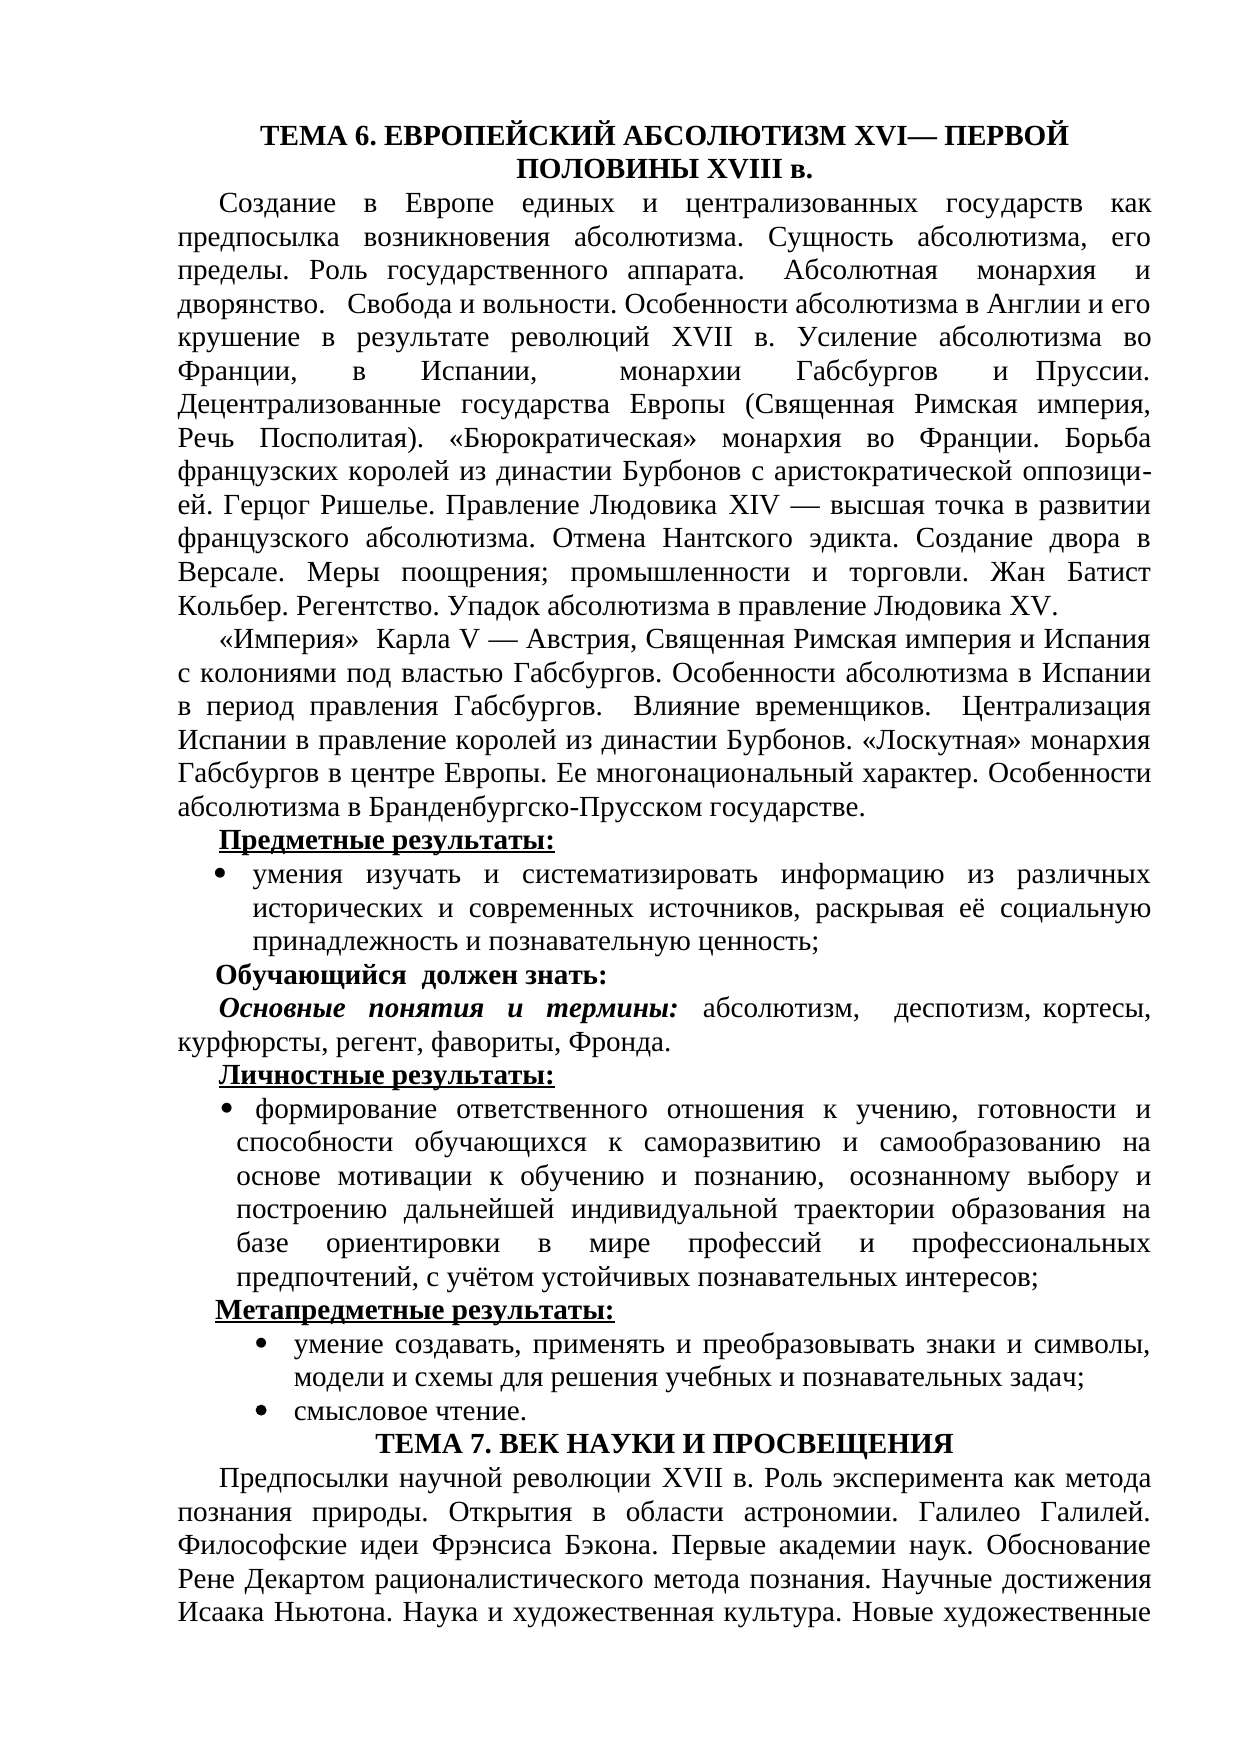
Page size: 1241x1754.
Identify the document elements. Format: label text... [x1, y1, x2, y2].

list формирование ответственного отношения к учению, готовности и способности обучающихся к саморазвитию и самообразованию на основе мотивации к обучению и познанию, осознанному выбору и построению дальнейшей индивидуальной траектории образования на базе ориентировки в мире профессий и профессиональных предпочтений, с учётом устойчивых познавательных интересов; [222, 1091, 1152, 1292]
list умения изучать и систематизировать информацию из различных исторических и современных источников, раскрывая её социальную принадлежность и познавательную ценность; [215, 856, 1152, 957]
text Метапредметные результаты: [215, 1292, 1152, 1326]
text «Империя» Карла V — Австрия, Священная Римская империя и Испания с колониями под властью Габсбургов. Особенности абсолютизма в Испании в период правления Габсбургов. Влияние временщиков. Централизация Испании в правление королей из династии Бурбонов. «Лоскутная» монархия Габсбургов в центре Европы. Ее многонациональный характер. Особенности абсолютизма в Бранденбургско-Прусском государстве. [177, 621, 1152, 822]
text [177, 1460, 1152, 1628]
list смысловое чтение. [256, 1393, 1152, 1427]
list умение создавать, применять и преобразовывать знаки и символы, модели и схемы для решения учебных и познавательных задач; [256, 1326, 1152, 1393]
text Предметные результаты: [177, 822, 1152, 856]
text ТЕМА 7. ВЕК НАУКИ И ПРОСВЕЩЕНИЯ [177, 1427, 1152, 1460]
text Обучающийся должен знать: [215, 957, 1152, 990]
text Создание в Европе единых и централизованных государств как предпосылка возникновения абсолютизма. Сущность абсолютизма, его пределы. Роль государственного аппарата. Абсолютная монархия и дворянство. Свобода и вольности. Особенности абсолютизма в Англии и его крушение в результате революций XVII в. Усиление абсолютизма во Франции, в Испании, монархии Габсбургов и Пруссии. Децентрализованные государства Европы (Священная Римская империя, Речь Посполитая). «Бюрократическая» монархия во Франции. Борьба французских королей из династии Бурбонов с аристократической оппозицией. Герцог Ришелье. Правление Людовика XIV — высшая точка в развитии французского абсолютизма. Отмена Нантского эдикта. Создание двора в Версале. Меры поощрения; промышленности и торговли. Жан Батист Кольбер. Регентство. Упадок абсолютизма в правление Людовика XV. [177, 185, 1152, 621]
text ТЕМА 6. ЕВРОПЕЙСКИЙ АБСОЛЮТИЗМ XVI— ПЕРВОЙ ПОЛОВИНЫ XVIII в. [177, 118, 1152, 185]
text Основные понятия и термины: абсолютизм, деспотизм, кортесы, курфюрсты, регент, фавориты, Фронда. [177, 990, 1152, 1057]
text Личностные результаты: [177, 1057, 1152, 1091]
